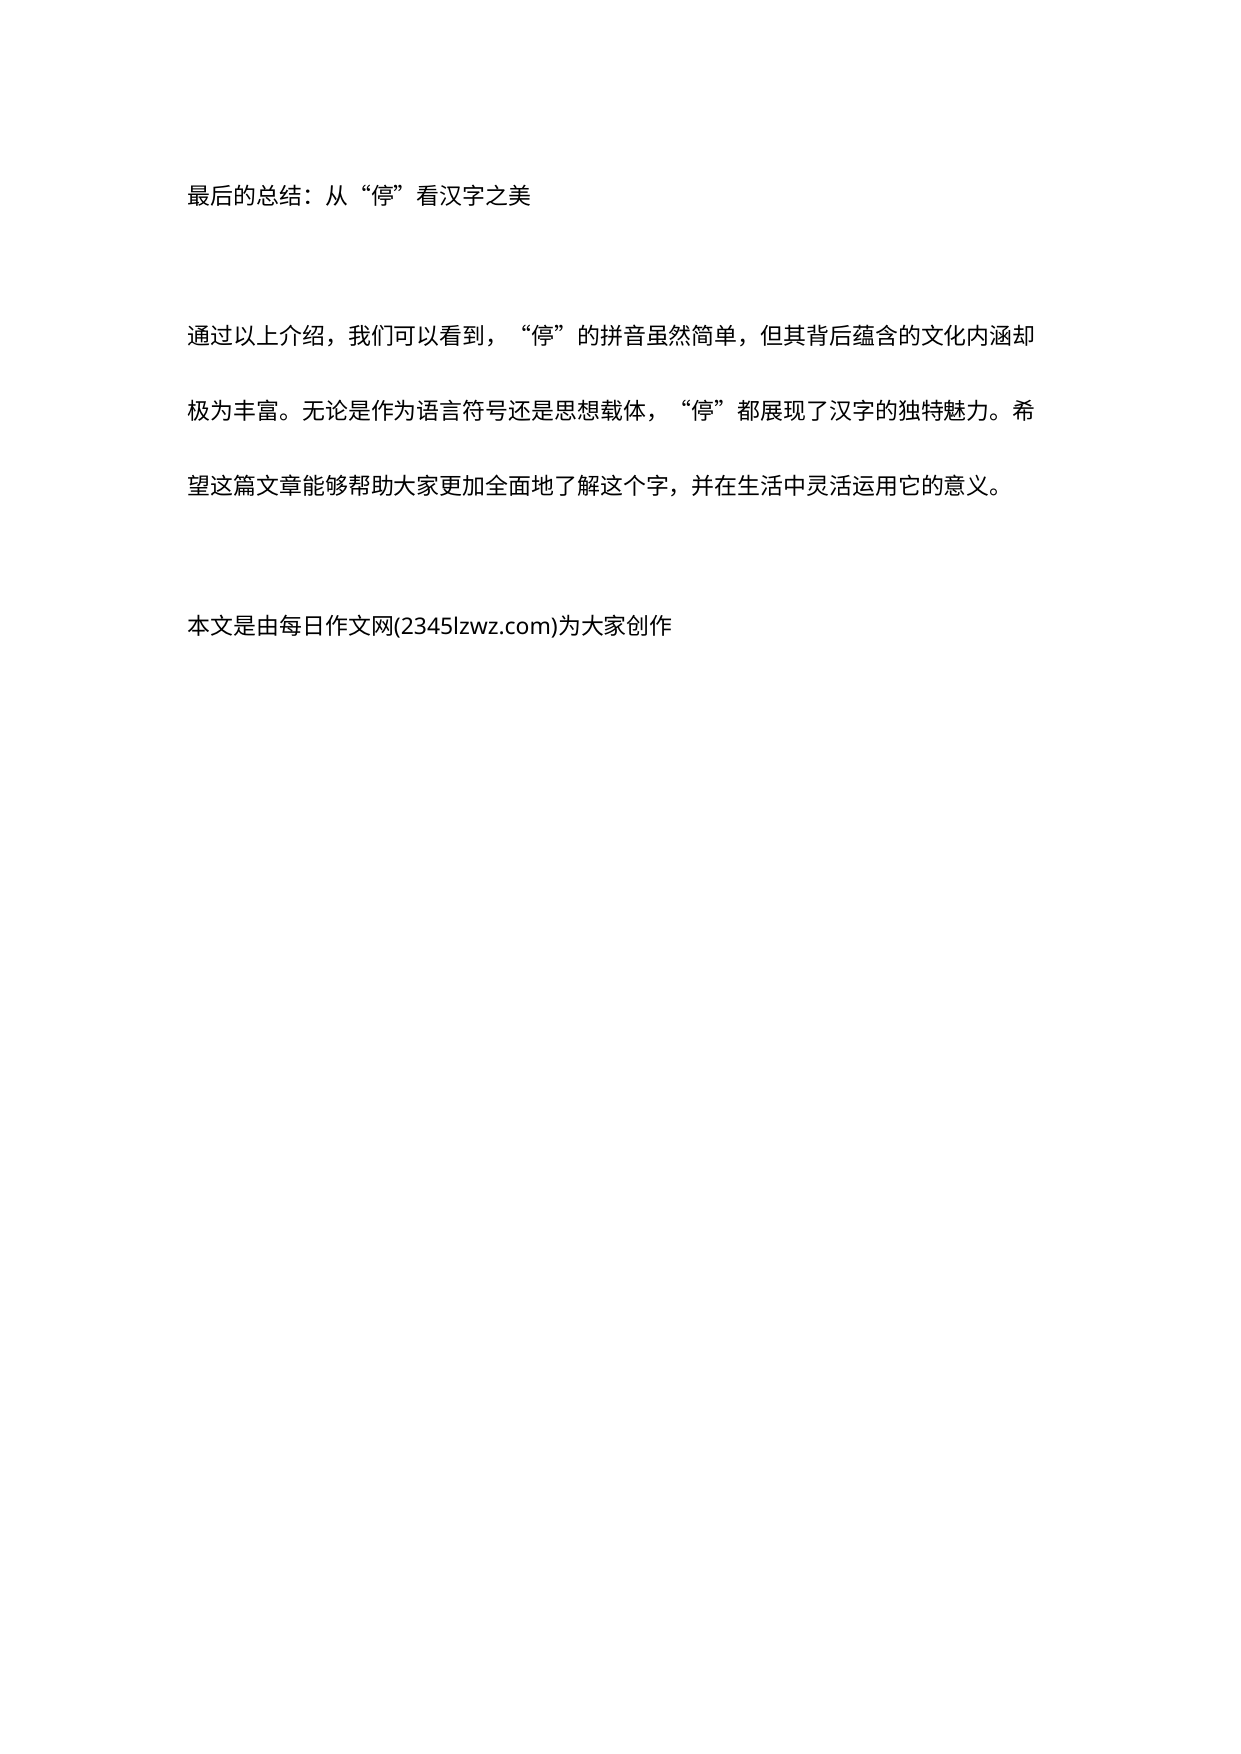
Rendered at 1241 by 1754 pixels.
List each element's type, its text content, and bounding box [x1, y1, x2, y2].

text 通过以上介绍，我们可以看到，“停”的拼音虽然简单，但其背后蕴含的文化内涵却极为丰富。无论是作为语言符号还是思想载体，“停”都展现了汉字的独特魅力。希望这篇文章能够帮助大家更加全面地了解这个字，并在生活中灵活运用它的意义。 [187, 302, 1053, 517]
text 最后的总结：从“停”看汉字之美 [187, 162, 1053, 227]
text 本文是由每日作文网(2345lzwz.com)为大家创作 [187, 592, 1053, 657]
